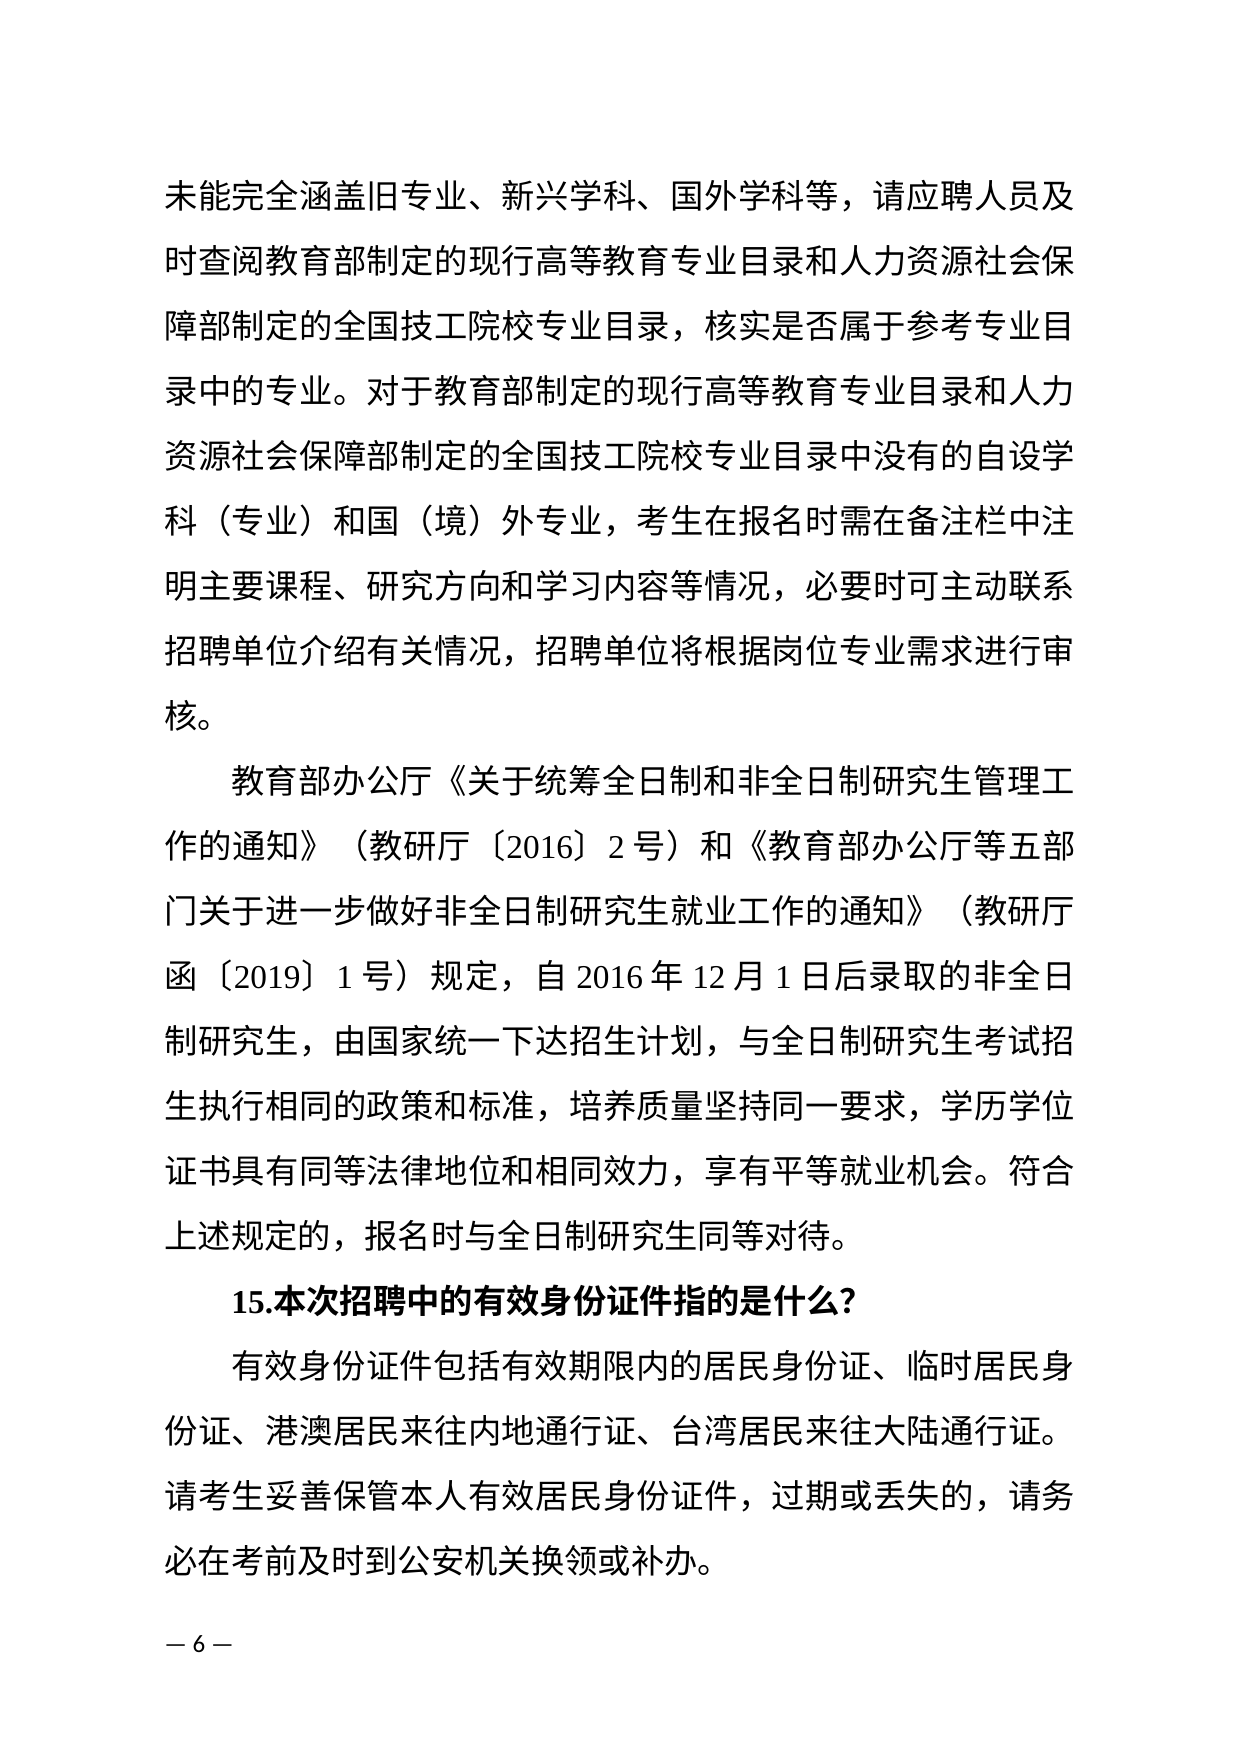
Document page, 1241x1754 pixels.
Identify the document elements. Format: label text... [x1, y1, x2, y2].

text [164, 162, 1076, 747]
text 教育部办公厅《关于统筹全日制和非全日制研究生管理工作的通知》（教研厅〔2016〕2号）和《教育部办公厅等五部门关于进一步做好非全日制研究生就业工作的通知》（教研厅函〔2019〕1号）规定，自2016年12月1日后录取的非全日制研究生，由国家统一下达招生计划，与全日制研究生考试招生执行相同的政策和标准，培养质量坚持同一要求，学历学位证书具有同等法律地位和相同效力，享有平等就业机会。符合上述规定的，报名时与全日制研究生同等对待。 [164, 747, 1076, 1267]
text 有效身份证件包括有效期限内的居民身份证、临时居民身份证、港澳居民来往内地通行证、台湾居民来往大陆通行证。请考生妥善保管本人有效居民身份证件，过期或丢失的，请务必在考前及时到公安机关换领或补办。 [164, 1332, 1076, 1592]
text 15.本次招聘中的有效身份证件指的是什么？ [164, 1267, 1076, 1332]
